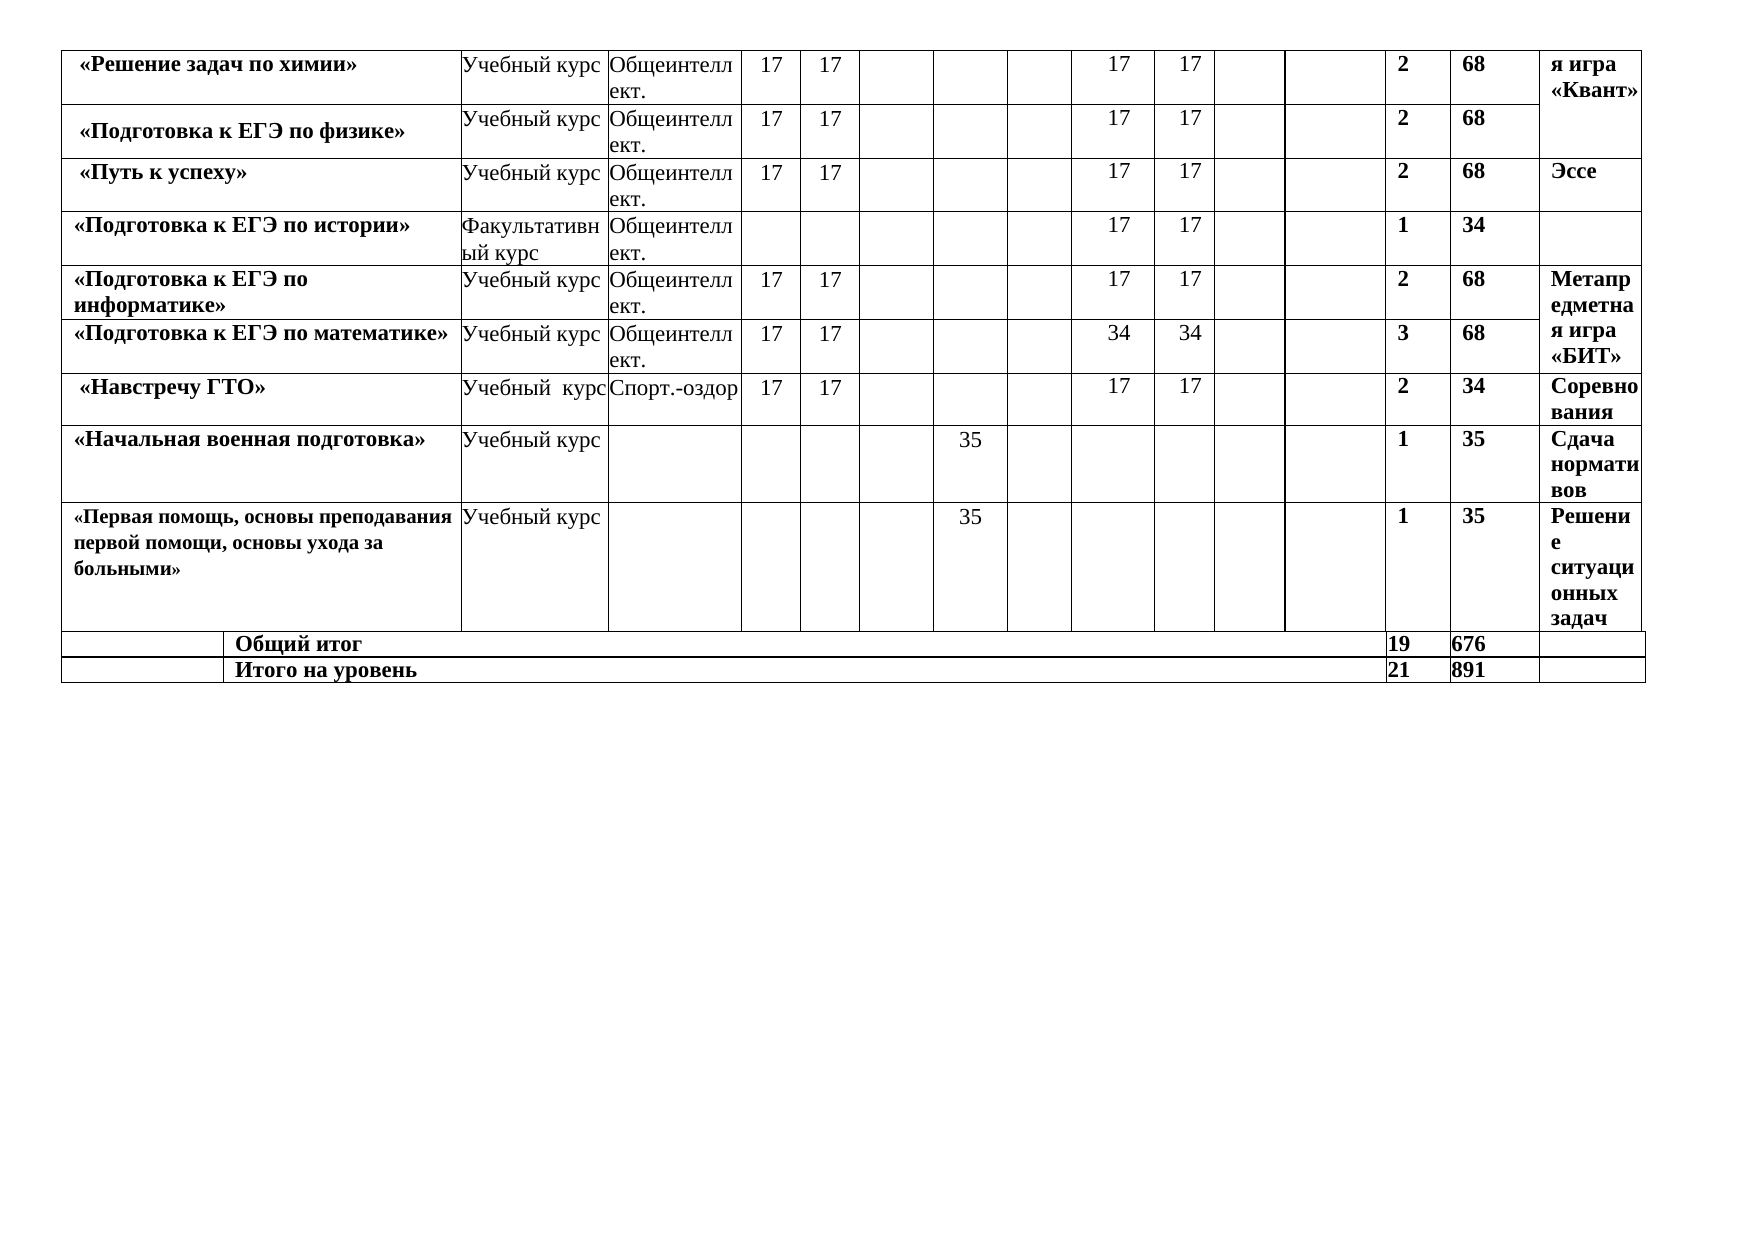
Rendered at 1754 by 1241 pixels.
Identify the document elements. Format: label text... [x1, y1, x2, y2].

table_cell 17 [1155, 212, 1214, 265]
table_cell Метапредметная игра «БИТ» [1540, 266, 1641, 372]
table_cell [1215, 374, 1284, 424]
table_cell «Первая помощь, основы преподавания первой помощи, основы ухода за больными» [62, 503, 461, 631]
table_cell 2 [1386, 51, 1450, 104]
table_cell Общеинтеллект. [609, 105, 741, 157]
table_cell [1008, 51, 1071, 104]
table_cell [1540, 51, 1641, 157]
table_cell 35 [1451, 426, 1539, 502]
table_cell 17 [1072, 212, 1154, 265]
table_cell Учебный курс [462, 159, 608, 211]
table_cell [1215, 51, 1284, 104]
table_cell [934, 212, 1007, 265]
table_cell 2 [1386, 159, 1450, 211]
table_cell 676 [1451, 632, 1539, 656]
table_cell Соревнования [1540, 374, 1641, 424]
table_cell 34 [1451, 374, 1539, 424]
table_cell [860, 212, 933, 265]
table_cell [1286, 51, 1385, 104]
table_cell 17 [801, 374, 859, 424]
table_cell [1008, 105, 1071, 157]
table_cell 17 [742, 105, 800, 157]
table_cell [860, 51, 933, 104]
table_cell [742, 212, 800, 265]
table_cell 891 [1451, 658, 1539, 682]
table_cell 17 [801, 51, 859, 104]
table_cell [1286, 266, 1385, 319]
table_cell [1008, 266, 1071, 319]
table_cell Общеинтеллект. [609, 266, 741, 319]
table_cell [1540, 212, 1641, 265]
table_cell «Подготовка к ЕГЭ по истории» [62, 212, 461, 265]
table_cell 2 [1386, 105, 1450, 157]
table_cell Учебный курс [462, 266, 608, 319]
table_cell 17 [1072, 105, 1154, 157]
table_cell «Подготовка к ЕГЭ по информатике» [62, 266, 461, 319]
table_cell «Начальная военная подготовка» [62, 426, 461, 502]
table_cell [1286, 503, 1385, 631]
table_cell 17 [801, 320, 859, 372]
table_cell 19 [1387, 632, 1450, 656]
table_cell [62, 632, 223, 656]
table_cell [1215, 320, 1284, 372]
table_cell 17 [1072, 266, 1154, 319]
table_cell 35 [1451, 503, 1539, 631]
table_cell Эссе [1540, 159, 1641, 211]
table_cell [934, 105, 1007, 157]
table_cell Учебный курс [462, 105, 608, 157]
table_cell [1072, 503, 1154, 631]
table_cell «Навстречу ГТО» [62, 374, 461, 424]
table_cell [860, 105, 933, 157]
table_cell [860, 503, 933, 631]
table_cell [801, 426, 859, 502]
table_cell Учебный курс [462, 51, 608, 104]
table_cell 1 [1386, 503, 1450, 631]
table_cell 17 [742, 159, 800, 211]
table_cell [934, 51, 1007, 104]
table_cell 35 [934, 426, 1007, 502]
table_cell Решение ситуационных задач [1540, 503, 1641, 631]
table_cell [1540, 658, 1645, 682]
table_cell 17 [1155, 159, 1214, 211]
table_cell 2 [1386, 266, 1450, 319]
table_cell [1008, 503, 1071, 631]
table_cell «Подготовка к ЕГЭ по физике» [62, 105, 461, 157]
table_cell [1072, 426, 1154, 502]
table_cell Общий итог [224, 632, 1386, 656]
table_cell Итого на уровень [224, 658, 1386, 682]
table_cell [860, 426, 933, 502]
table_cell 68 [1451, 105, 1539, 157]
table_cell 68 [1451, 266, 1539, 319]
table_cell [860, 374, 933, 424]
table_cell 34 [1155, 320, 1214, 372]
table_cell [742, 426, 800, 502]
table_cell 17 [1072, 374, 1154, 424]
table_cell 1 [1386, 426, 1450, 502]
table_cell [609, 503, 741, 631]
table_cell [1286, 212, 1385, 265]
table_cell Учебный курс [462, 426, 608, 502]
table_cell 17 [1155, 266, 1214, 319]
table_cell [1008, 212, 1071, 265]
table_cell [1215, 426, 1284, 502]
table_cell Общеинтеллект. [609, 51, 741, 104]
table_cell 17 [801, 159, 859, 211]
table_cell 34 [1072, 320, 1154, 372]
table_cell Сдача нормативов [1540, 426, 1641, 502]
table_cell [1008, 426, 1071, 502]
table_cell [860, 266, 933, 319]
table_cell 68 [1451, 51, 1539, 104]
table_cell 17 [801, 266, 859, 319]
table_cell [1286, 426, 1385, 502]
table_cell [62, 658, 223, 682]
table_cell [801, 212, 859, 265]
table_cell Учебный курс [462, 374, 608, 424]
table_cell [860, 159, 933, 211]
table_cell [1008, 159, 1071, 211]
table_cell «Путь к успеху» [62, 159, 461, 211]
table_cell 35 [934, 503, 1007, 631]
table_cell 17 [1155, 374, 1214, 424]
table_cell 34 [1451, 212, 1539, 265]
table_cell 17 [1155, 105, 1214, 157]
table_cell 3 [1386, 320, 1450, 372]
table_cell [1215, 503, 1284, 631]
table_cell 17 [742, 320, 800, 372]
table_cell [934, 374, 1007, 424]
table_cell 17 [742, 266, 800, 319]
table_cell Общеинтеллект. [609, 320, 741, 372]
table_cell Спорт.-оздор [609, 374, 741, 424]
table_cell [609, 426, 741, 502]
table_cell Учебный курс [462, 503, 608, 631]
table_cell [1286, 320, 1385, 372]
table_cell [1155, 503, 1214, 631]
table_cell [1286, 374, 1385, 424]
table_cell Общеинтеллект. [609, 212, 741, 265]
table_cell 17 [1155, 51, 1214, 104]
table_cell [1215, 105, 1284, 157]
table_cell 17 [801, 105, 859, 157]
table_cell [1155, 426, 1214, 502]
table_cell «Решение задач по химии» [62, 51, 461, 104]
table_cell Общеинтеллект. [609, 159, 741, 211]
table_cell [934, 320, 1007, 372]
table_cell 21 [1387, 658, 1450, 682]
table_cell «Подготовка к ЕГЭ по математике» [62, 320, 461, 372]
table_cell [742, 503, 800, 631]
table_cell 17 [1072, 51, 1154, 104]
table_cell 17 [742, 51, 800, 104]
table_cell 1 [1386, 212, 1450, 265]
table_cell [860, 320, 933, 372]
table_cell 2 [1386, 374, 1450, 424]
table_cell [1286, 159, 1385, 211]
table_cell [801, 503, 859, 631]
table_cell [1215, 212, 1284, 265]
table_cell 17 [1072, 159, 1154, 211]
table_cell 17 [742, 374, 800, 424]
table_cell [934, 266, 1007, 319]
table_cell [1008, 374, 1071, 424]
table_cell [934, 159, 1007, 211]
table_cell [1215, 266, 1284, 319]
table_cell 68 [1451, 320, 1539, 372]
table_cell [1008, 320, 1071, 372]
table_cell [1540, 632, 1645, 656]
table_cell Факультативный курс [462, 212, 608, 265]
table_cell 68 [1451, 159, 1539, 211]
table_cell Учебный курс [462, 320, 608, 372]
table_cell [1215, 159, 1284, 211]
table_cell [1286, 105, 1385, 157]
